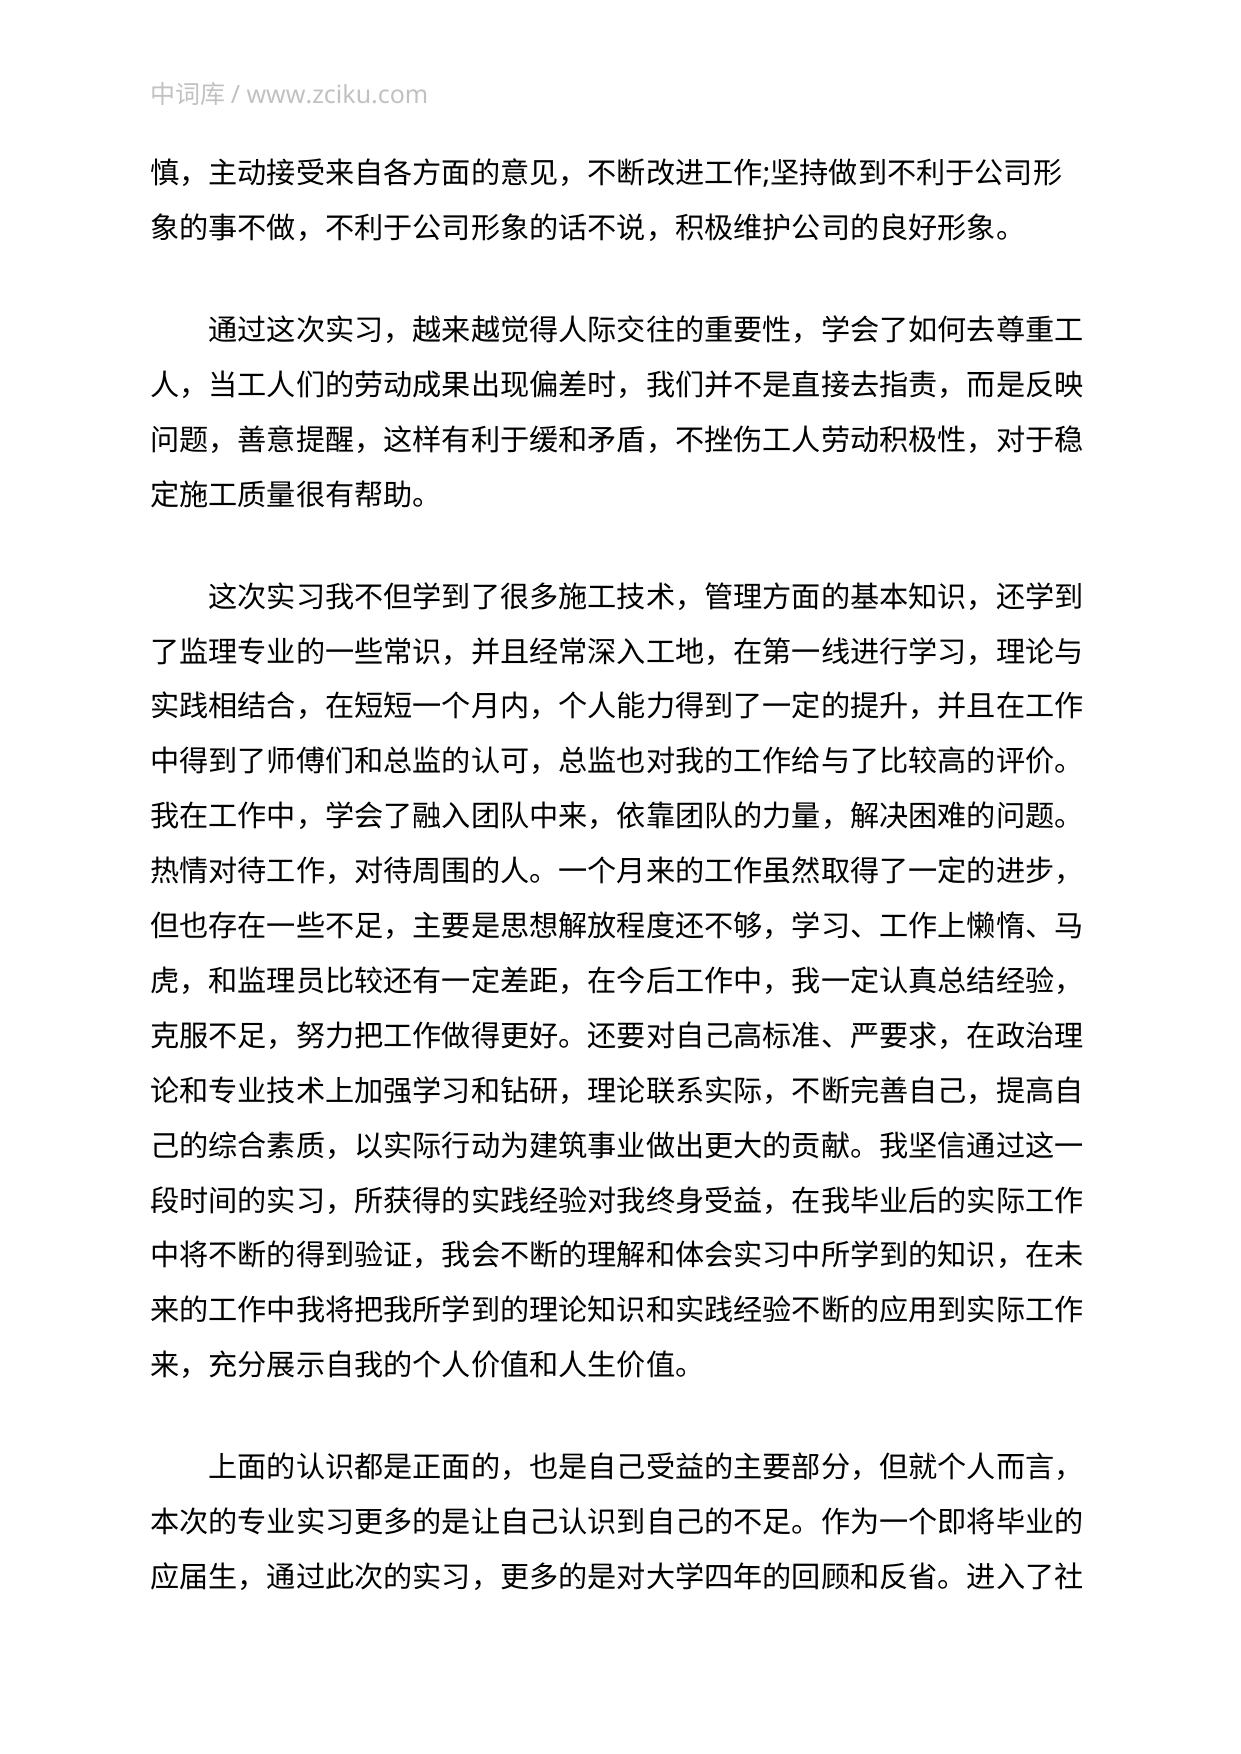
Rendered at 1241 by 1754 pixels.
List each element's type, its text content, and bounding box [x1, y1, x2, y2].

text 这次实习我不但学到了很多施工技术，管理方面的基本知识，还学到了监理专业的一些常识，并且经常深入工地，在第一线进行学习，理论与实践相结合，在短短一个月内，个人能力得到了一定的提升，并且在工作中得到了师傅们和总监的认可，总监也对我的工作给与了比较高的评价。我在工作中，学会了融入团队中来，依靠团队的力量，解决困难的问题。热情对待工作，对待周围的人。一个月来的工作虽然取得了一定的进步，但也存在一些不足，主要是思想解放程度还不够，学习、工作上懒惰、马虎，和监理员比较还有一定差距，在今后工作中，我一定认真总结经验，克服不足，努力把工作做得更好。还要对自己高标准、严要求，在政治理论和专业技术上加强学习和钻研，理论联系实际，不断完善自己，提高自己的综合素质，以实际行动为建筑事业做出更大的贡献。我坚信通过这一段时间的实习，所获得的实践经验对我终身受益，在我毕业后的实际工作中将不断的得到验证，我会不断的理解和体会实习中所学到的知识，在未来的工作中我将把我所学到的理论知识和实践经验不断的应用到实际工作来，充分展示自我的个人价值和人生价值。 [150, 573, 1090, 1384]
text 通过这次实习，越来越觉得人际交往的重要性，学会了如何去尊重工人，当工人们的劳动成果出现偏差时，我们并不是直接去指责，而是反映问题，善意提醒，这样有利于缓和矛盾，不挫伤工人劳动积极性，对于稳定施工质量很有帮助。 [150, 307, 1090, 514]
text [150, 1443, 1090, 1596]
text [150, 150, 1090, 247]
